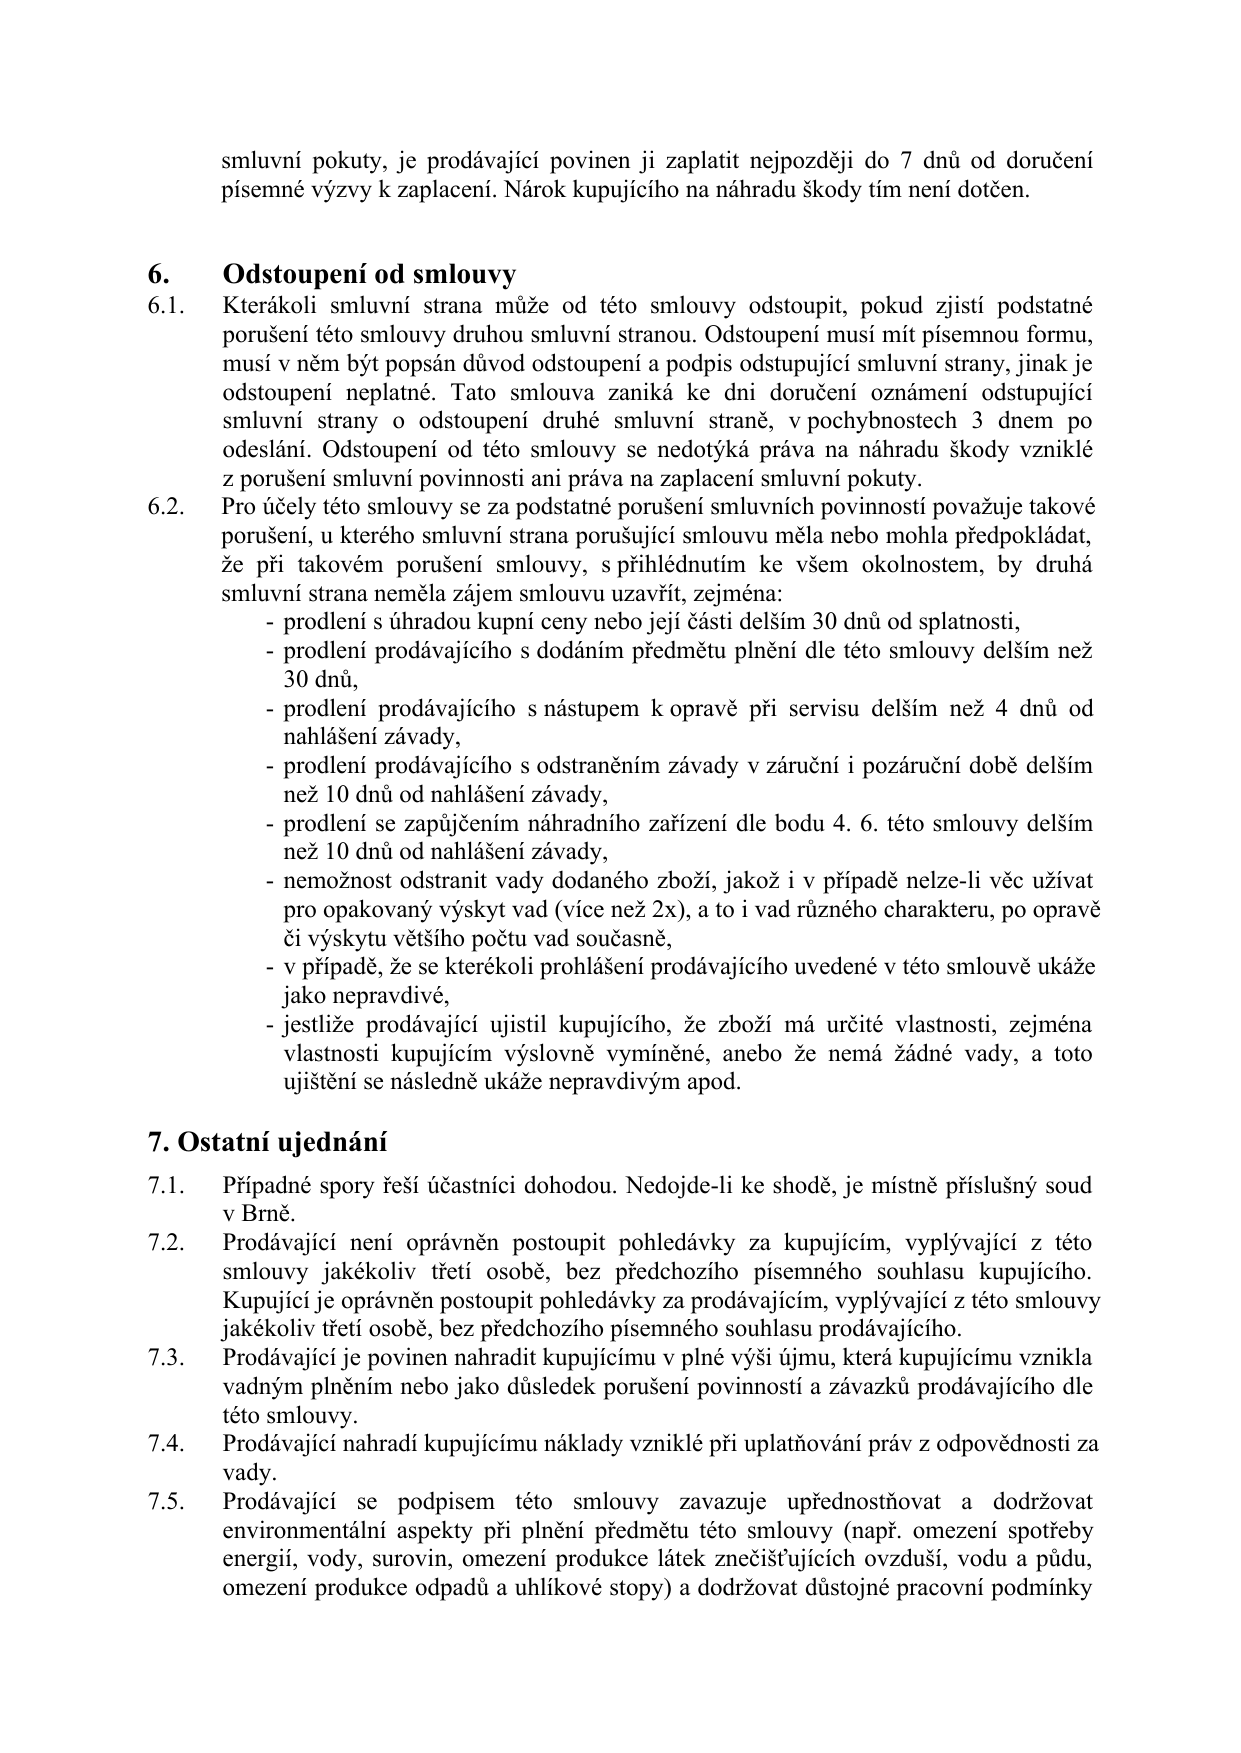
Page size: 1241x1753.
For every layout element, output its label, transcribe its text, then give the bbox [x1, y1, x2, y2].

text 7 [147, 1487, 160, 1515]
text Prodávající nahradí kupujícímu náklady vzniklé při uplatňování práv z odpovědnosti za [222, 1430, 1118, 1457]
text 7 [147, 1343, 160, 1371]
text smluvní pokuty, je prodávající povinen ji zaplatit nejpozději do 7 dnů od doručení [221, 147, 1117, 174]
text 7 [147, 1125, 162, 1158]
text nemožnost odstranit vady dodaného zboží, jakož i v případě nelze-li věc užívat [283, 866, 1118, 894]
text prodlení se zapůjčením náhradního zařízení dle bodu 4. 6. této smlouvy delším [283, 809, 1118, 837]
text v Brně. [222, 1200, 1118, 1227]
text .1. [160, 292, 210, 319]
text nahlášení závady, [283, 723, 1118, 750]
text 7 [147, 1228, 160, 1256]
text .2. [160, 1228, 210, 1256]
text smluvní strany o odstoupení druhé smluvní straně, v pochybnostech 3 dnem po [222, 406, 1118, 434]
text - [266, 953, 283, 980]
text Kupující je oprávněn postoupit pohledávky za prodávajícím, vyplývající z této smlouvy [222, 1286, 1118, 1314]
text prodlení s úhradou kupní ceny nebo její části delším 30 dnů od splatnosti, [283, 608, 1117, 635]
text Případné spory řeší účastníci dohodou. Nedojde-li ke shodě, je místně příslušný soud [222, 1171, 1118, 1199]
text 7 [147, 1430, 160, 1457]
text Kterákoli smluvní strana může od této smlouvy odstoupit, pokud zjistí podstatné [222, 292, 1118, 319]
text 3 [283, 665, 296, 693]
text - [266, 1010, 283, 1038]
text vady. [222, 1458, 1118, 1486]
text Prodávající není oprávněn postoupit pohledávky za kupujícím, vyplývající z této [222, 1228, 1118, 1256]
text 6 [147, 292, 160, 319]
text prodlení prodávajícího s dodáním předmětu plnění dle této smlouvy delším než [283, 636, 1117, 664]
text v případě, že se kterékoli prohlášení prodávajícího uvedené v této smlouvě ukáže [283, 953, 1118, 980]
text Prodávající se podpisem této smlouvy zavazuje upřednostňovat a dodržovat [222, 1487, 1118, 1515]
text či výskytu většího počtu vad současně, [283, 924, 1118, 952]
text - [266, 694, 283, 722]
text vadným plněním nebo jako důsledek porušení povinností a závazků prodávajícího dle [222, 1372, 1118, 1400]
text omezení produkce odpadů a uhlíkové stopy) a dodržovat důstojné pracovní podmínky [222, 1573, 1118, 1601]
text 7 [147, 1171, 160, 1199]
text ujištění se následně ukáže nepravdivým apod. [283, 1068, 1118, 1095]
text jakékoliv třetí osobě, bez předchozího písemného souhlasu prodávajícího. [222, 1315, 1118, 1342]
text . [162, 258, 194, 290]
text .3. [160, 1343, 210, 1371]
text - [266, 751, 283, 779]
text Odstoupení od smlouvy [222, 258, 541, 290]
text jestliže prodávající ujistil kupujícího, že zboží má určité vlastnosti, zejména [283, 1010, 1118, 1038]
text .1. [160, 1171, 210, 1199]
text smlouvy jakékoliv třetí osobě, bez předchozího písemného souhlasu kupujícího. [222, 1257, 1118, 1285]
text musí v něm být popsán důvod odstoupení a podpis odstupující smluvní strany, jinak je [222, 349, 1118, 377]
text porušení, u kterého smluvní strana porušující smlouvu měla nebo mohla předpokládat, [221, 521, 1117, 549]
text prodlení prodávajícího s nástupem k opravě při servisu delším než 4 dnů od [283, 694, 1118, 722]
text této smlouvy. [222, 1401, 1118, 1429]
text energií, vody, surovin, omezení produkce látek znečišťujících ovzduší, vodu a půdu, [222, 1545, 1118, 1572]
text vlastnosti kupujícím výslovně vymíněné, anebo že nemá žádné vady, a toto [283, 1039, 1118, 1067]
text environmentální aspekty při plnění předmětu této smlouvy (např. omezení spotřeby [222, 1516, 1118, 1544]
text porušení této smlouvy druhou smluvní stranou. Odstoupení musí mít písemnou formu, [222, 320, 1118, 348]
text 6 [147, 258, 162, 290]
text prodlení prodávajícího s odstraněním závady v záruční i pozáruční době delším [283, 751, 1118, 779]
text že při takovém porušení smlouvy, s přihlédnutím ke všem okolnostem, by druhá [221, 550, 1117, 578]
text odeslání. Odstoupení od této smlouvy se nedotýká práva na náhradu škody vzniklé [222, 435, 1118, 463]
text než 10 dnů od nahlášení závady, [283, 780, 1118, 808]
text písemné výzvy k zaplacení. Nárok kupujícího na náhradu škody tím není dotčen. [221, 175, 1117, 203]
text z porušení smluvní povinnosti ani práva na zaplacení smluvní pokuty. [222, 464, 1118, 492]
text .5. [160, 1487, 210, 1515]
text pro opakovaný výskyt vad (více než 2x), a to i vad různého charakteru, po opravě [283, 895, 1118, 923]
text 0 dnů, [296, 665, 383, 693]
text . Ostatní ujednání [162, 1125, 412, 1158]
text .2. Pro účely této smlouvy se za podstatné porušení smluvních povinností považuje takové [160, 493, 1117, 520]
text odstoupení neplatné. Tato smlouva zaniká ke dni doručení oznámení odstupující [222, 378, 1118, 406]
text - [266, 636, 283, 664]
text Prodávající je povinen nahradit kupujícímu v plné výši újmu, která kupujícímu vznikla [222, 1343, 1118, 1371]
text .4. [160, 1430, 210, 1457]
text 6 [147, 493, 160, 520]
text než 10 dnů od nahlášení závady, [283, 838, 1118, 865]
text - [266, 809, 283, 837]
text - [266, 866, 283, 894]
text - [266, 608, 283, 635]
text jako nepravdivé, [283, 981, 1118, 1009]
text smluvní strana neměla zájem smlouvu uzavřít, zejména: [221, 579, 1117, 607]
